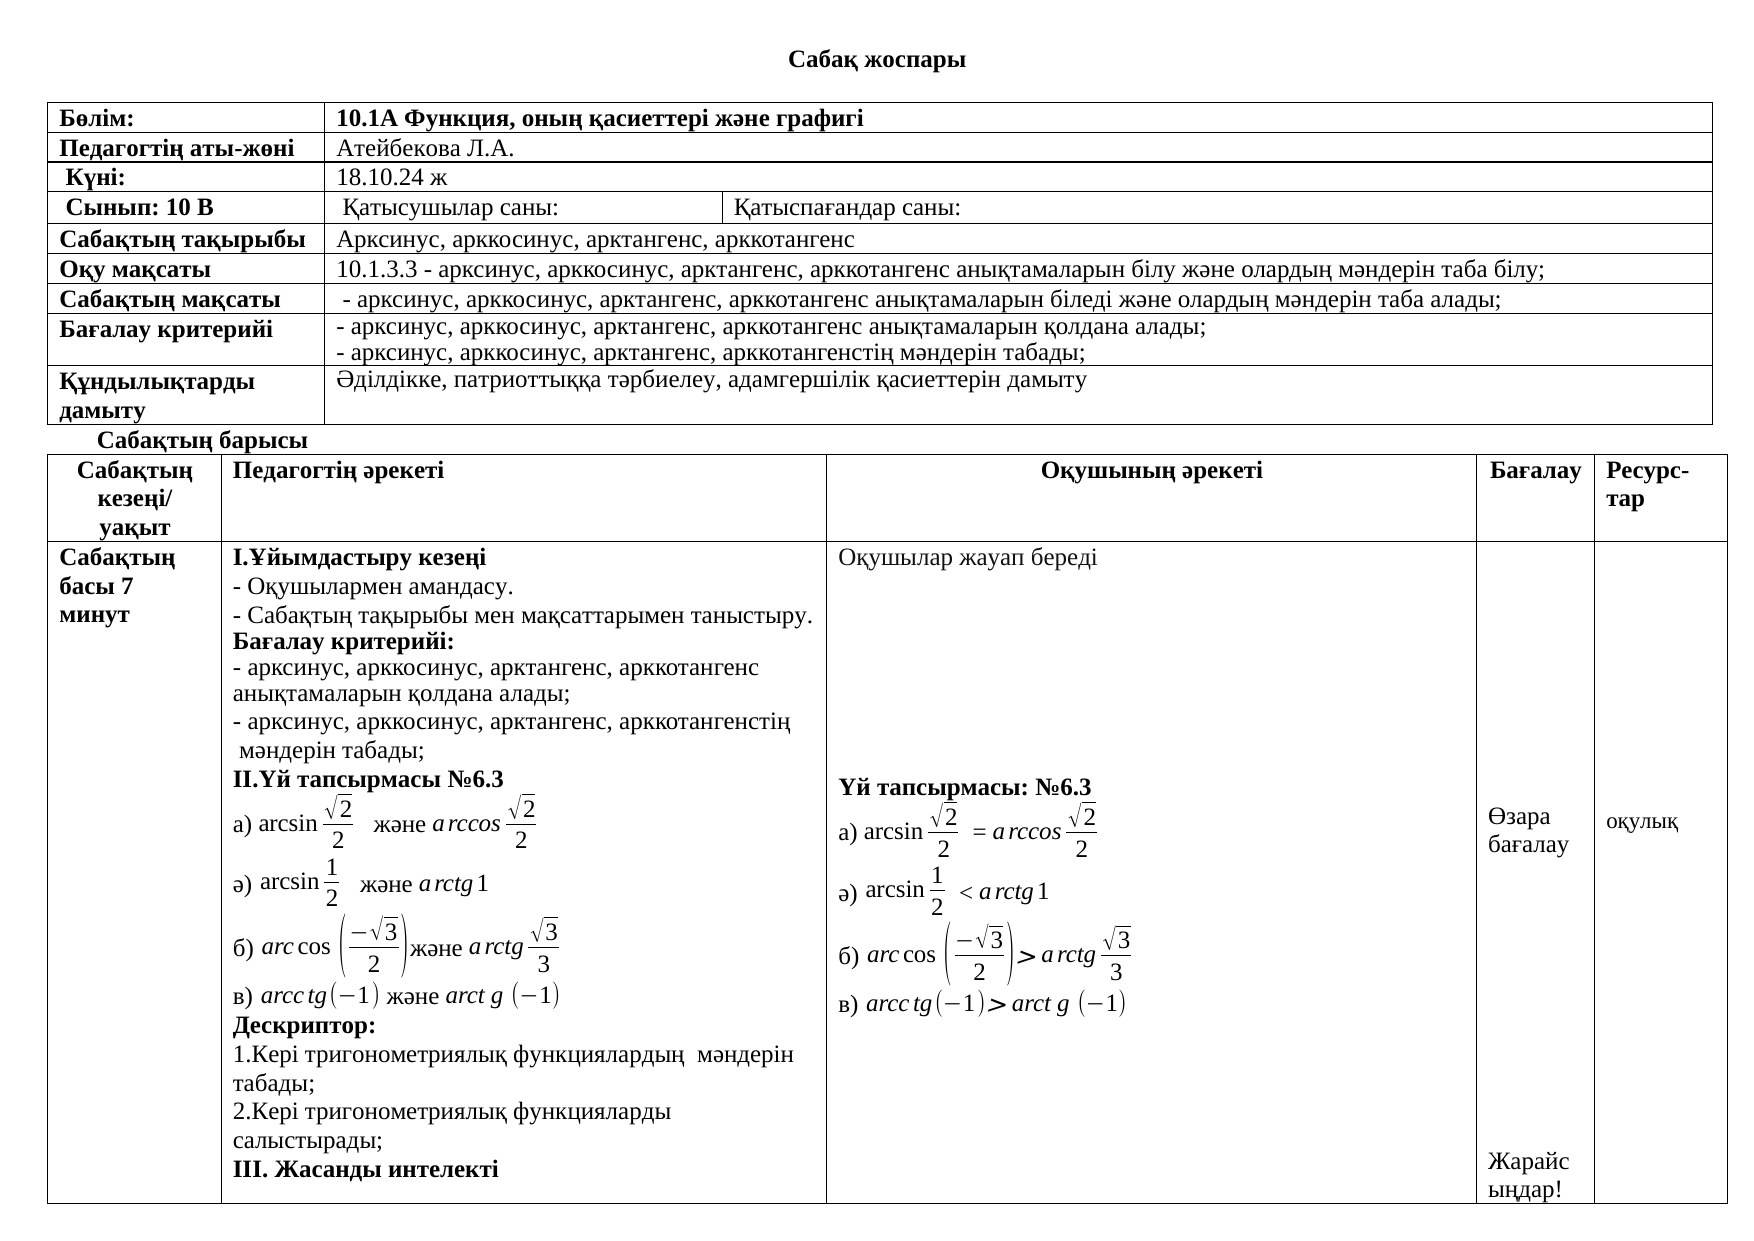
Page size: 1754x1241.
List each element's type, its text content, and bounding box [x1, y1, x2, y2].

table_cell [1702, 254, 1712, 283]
table_cell Оқу мақсаты [48, 254, 324, 283]
table_cell Арксинус, арккосинус, арктангенс, арккотангенс [325, 224, 1712, 253]
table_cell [48, 542, 221, 1203]
table_cell Бағалау критерийі [48, 314, 324, 365]
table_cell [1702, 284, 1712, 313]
table_cell 18.10.24 ж [325, 163, 1712, 191]
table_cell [222, 542, 826, 1203]
table_cell Сабақтың мақсаты [48, 284, 324, 313]
table_cell Сабақтың тақырыбы [48, 224, 324, 253]
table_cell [1477, 542, 1594, 1203]
table_header Бөлім: [48, 103, 324, 132]
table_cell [827, 542, 1476, 1203]
table_cell Қатыспағандар саны: [723, 192, 1712, 223]
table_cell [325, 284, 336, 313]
text Сабақтың барысы [59, 425, 1695, 454]
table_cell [1595, 542, 1727, 1203]
text Сабақ жоспары [59, 44, 1695, 73]
table_cell - арксинус, арккосинус, арктангенс, арккотангенс анықтамаларын қолдана алады; - арксинус, арккосинус, арктангенс, арккотангенстің мәндерін табады; [325, 314, 1712, 365]
table_header Педагогтің әрекеті [222, 455, 826, 541]
table_header Ресурс-тар [1595, 455, 1727, 541]
table_header 10.1А Функция, оның қасиеттері және графигі [325, 103, 1712, 132]
table_cell Күні: [48, 163, 324, 191]
table_header Сабақтың кезеңі/ уақыт [48, 455, 221, 541]
table_cell Атейбекова Л.А. [325, 133, 1712, 161]
table_cell Қатысушылар саны: [325, 192, 722, 223]
table_cell Педагогтің аты-жөні [48, 133, 324, 161]
table_header Оқушының әрекеті [827, 455, 1476, 541]
table_cell Құндылықтарды дамыту [48, 366, 324, 424]
table_cell Әділдікке, патриоттыққа тәрбиелеу, адамгершілік қасиеттерін дамыту [325, 366, 1712, 424]
table_cell Сынып: 10 В [48, 192, 324, 223]
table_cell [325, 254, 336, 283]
table_header Бағалау [1477, 455, 1594, 541]
